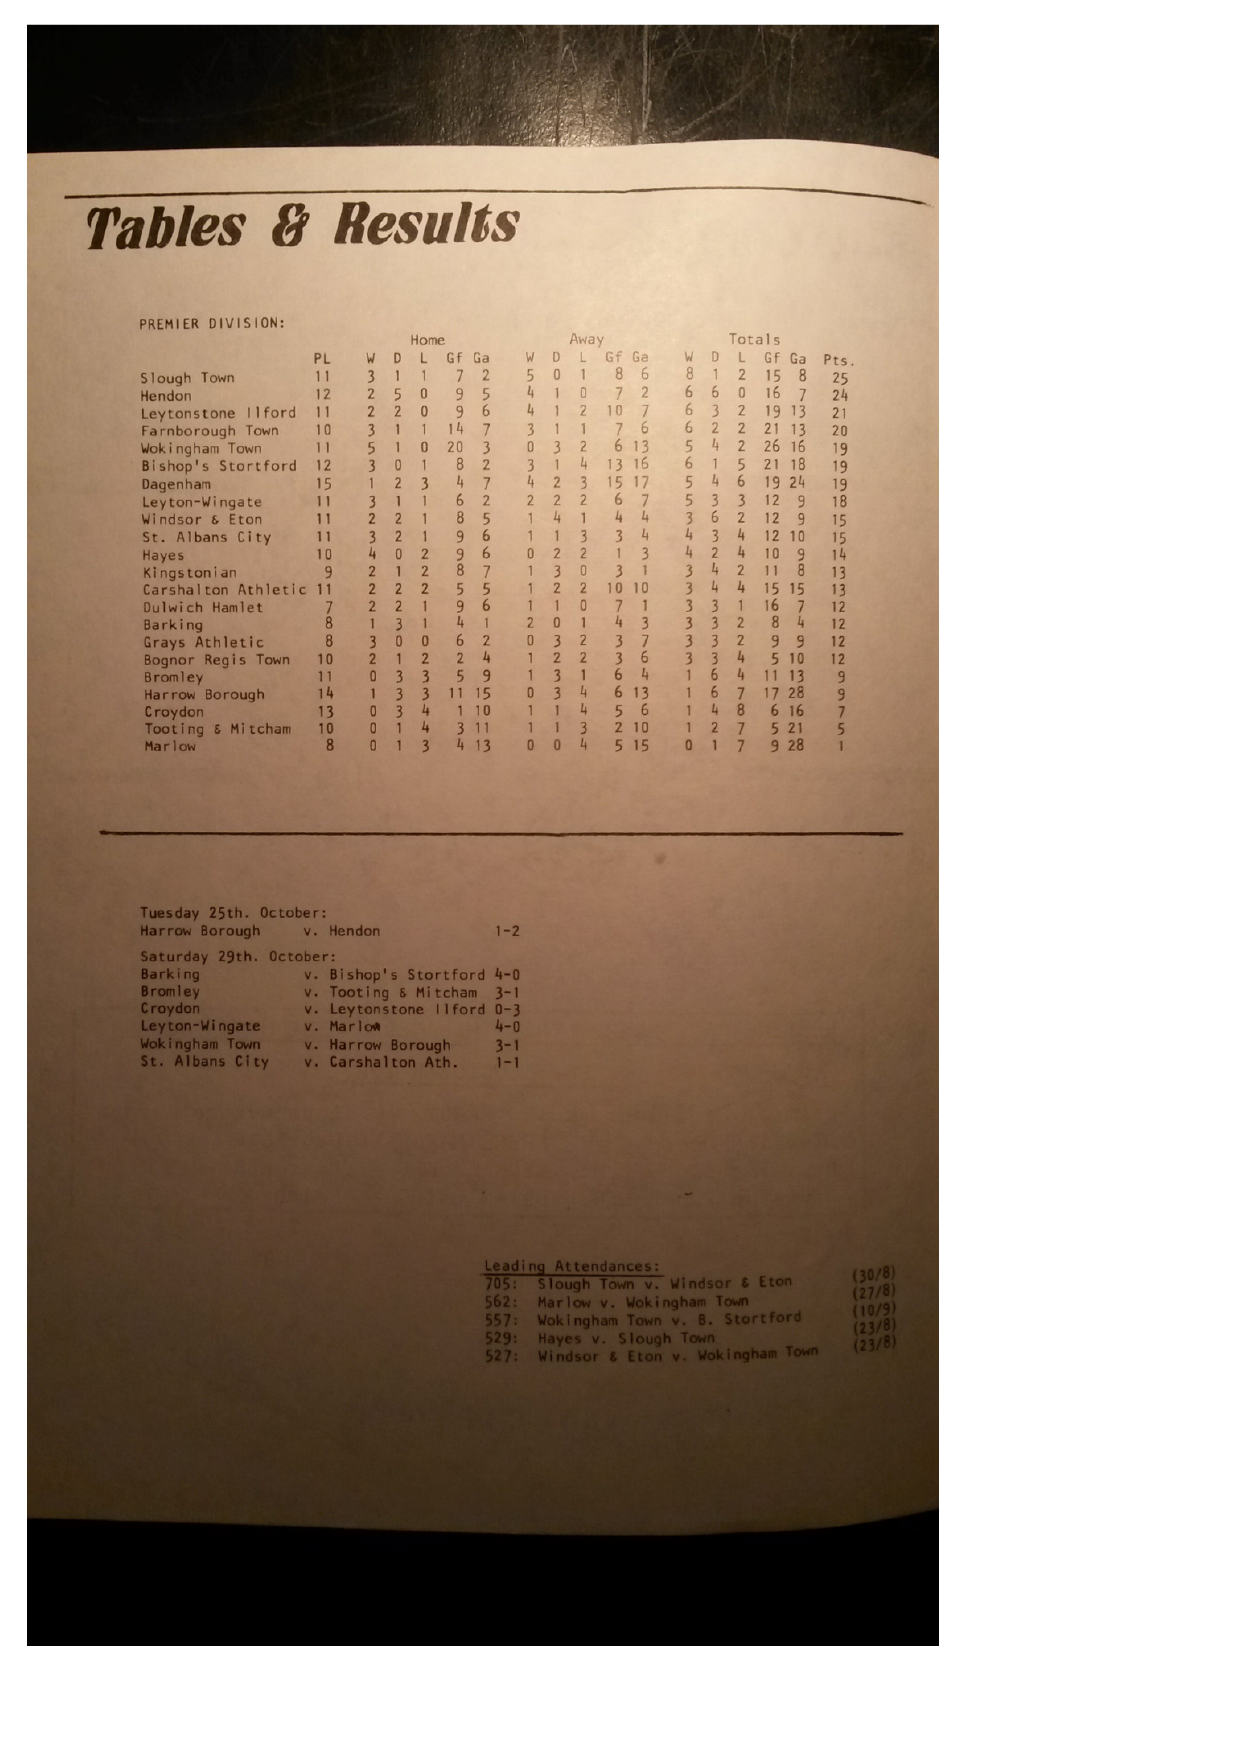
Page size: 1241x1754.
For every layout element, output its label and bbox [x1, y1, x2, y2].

picture [28, 27, 939, 1646]
